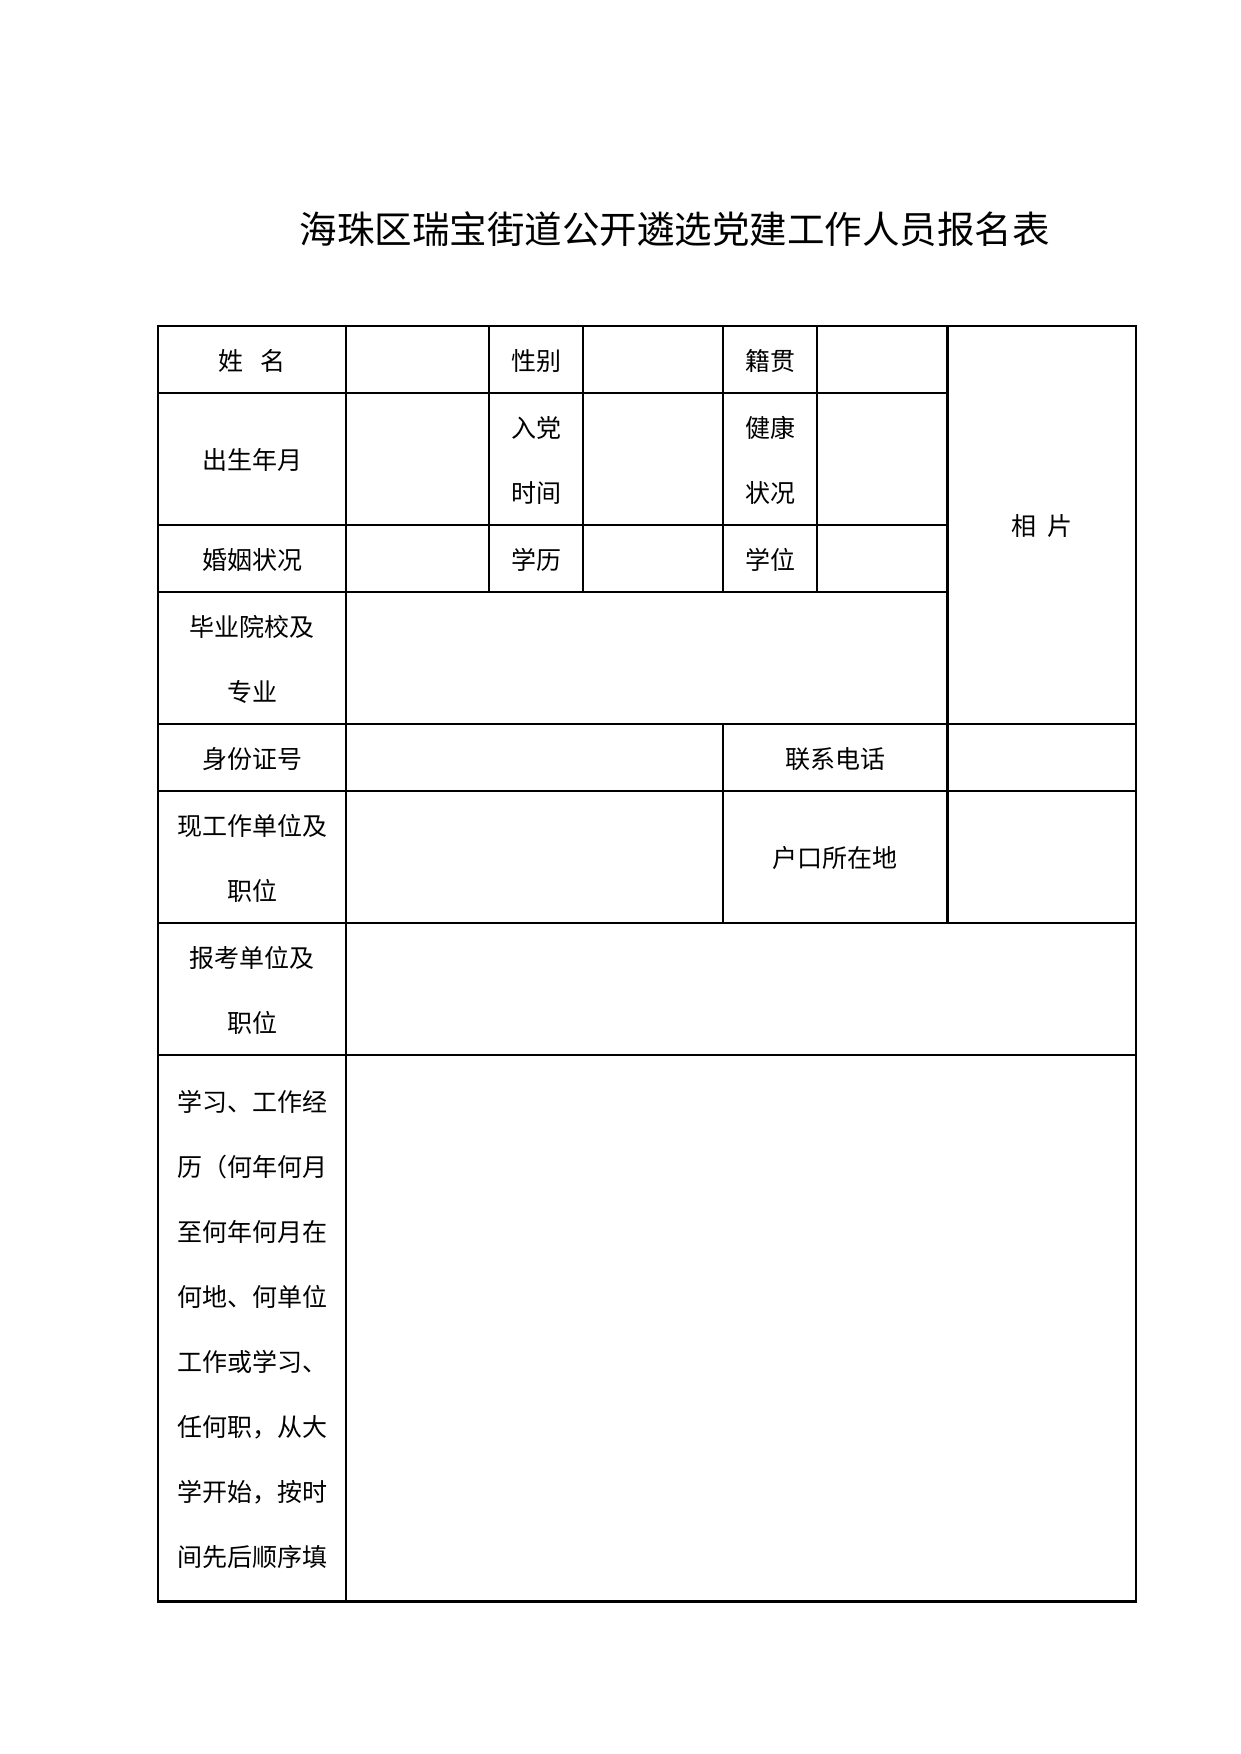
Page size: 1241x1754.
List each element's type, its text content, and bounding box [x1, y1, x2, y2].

table_header 籍贯 [724, 327, 816, 392]
table_header 性别 [490, 327, 582, 392]
table_cell [347, 1056, 1135, 1600]
table_cell 出生年月 [159, 394, 345, 524]
table_cell 毕业院校及 专业 [159, 593, 345, 723]
table_header 姓 名 [159, 327, 345, 392]
table_header [818, 327, 946, 392]
table_cell 学位 [724, 526, 816, 591]
table_cell [347, 924, 1135, 1054]
table_cell [584, 526, 722, 591]
table_cell 户口所在地 [724, 792, 946, 922]
table_cell 学历 [490, 526, 582, 591]
table_cell [347, 593, 946, 723]
table_cell [347, 526, 488, 591]
table_cell [584, 394, 722, 524]
table_header [347, 327, 488, 392]
table_cell 婚姻状况 [159, 526, 345, 591]
table_cell 学习、工作经历（何年何月至何年何月在何地、何单位工作或学习、任何职，从大学开始，按时间先后顺序填写） [159, 1056, 345, 1600]
table_cell 联系电话 [724, 725, 946, 790]
table_header [584, 327, 722, 392]
table_cell [818, 526, 946, 591]
table_cell [347, 394, 488, 524]
table_header 相 片 [949, 327, 1135, 723]
table_cell 身份证号 [159, 725, 345, 790]
table_cell [818, 394, 946, 524]
table_cell [949, 792, 1135, 922]
table_cell 现工作单位及职位 [159, 792, 345, 922]
table_cell 健康状况 [724, 394, 816, 524]
table_cell [949, 725, 1135, 790]
table_cell [347, 792, 722, 922]
text 海珠区瑞宝街道公开遴选党建工作人员报名表 [169, 194, 1125, 259]
table_cell 入党时间 [490, 394, 582, 524]
table_cell [347, 725, 722, 790]
table_cell 报考单位及 职位 [159, 924, 345, 1054]
